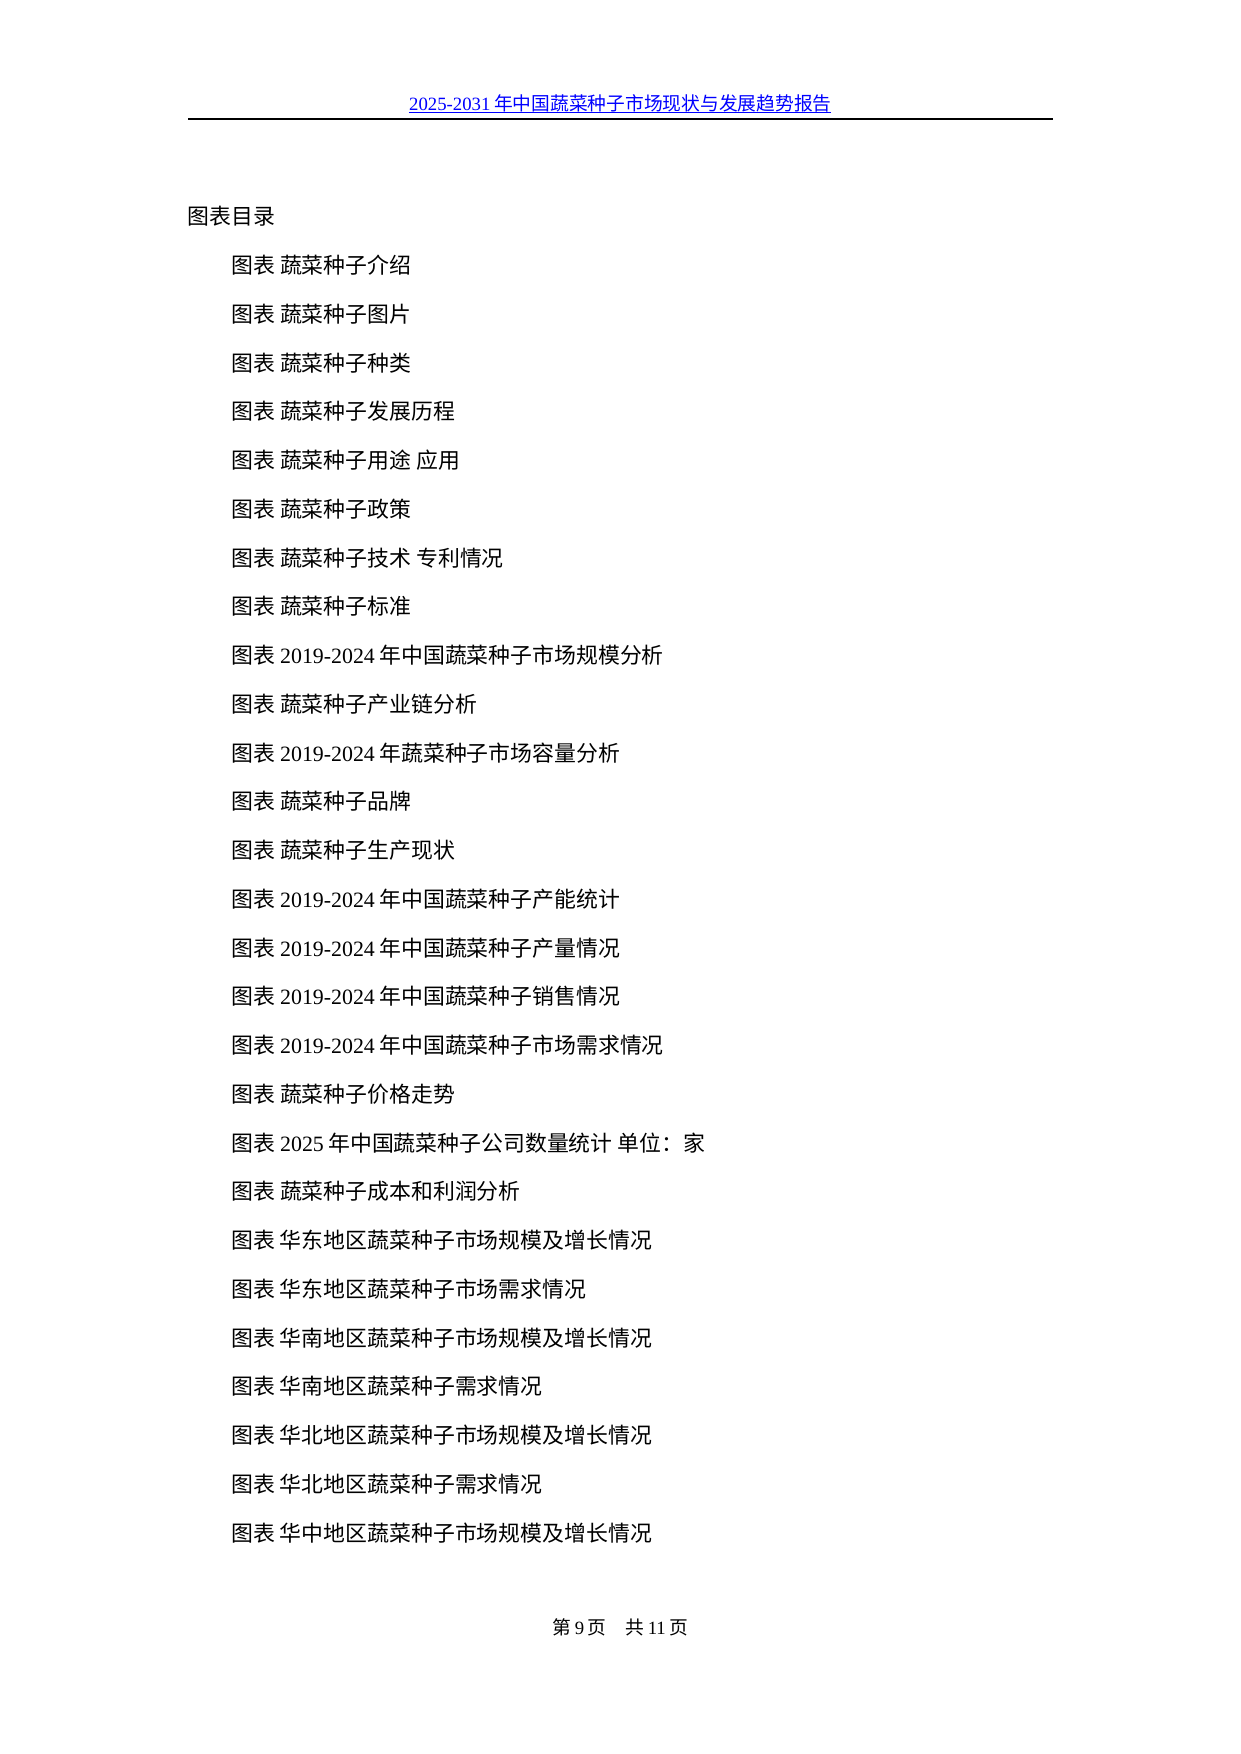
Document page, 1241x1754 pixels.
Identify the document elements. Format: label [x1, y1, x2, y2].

text [187, 150, 1053, 1548]
